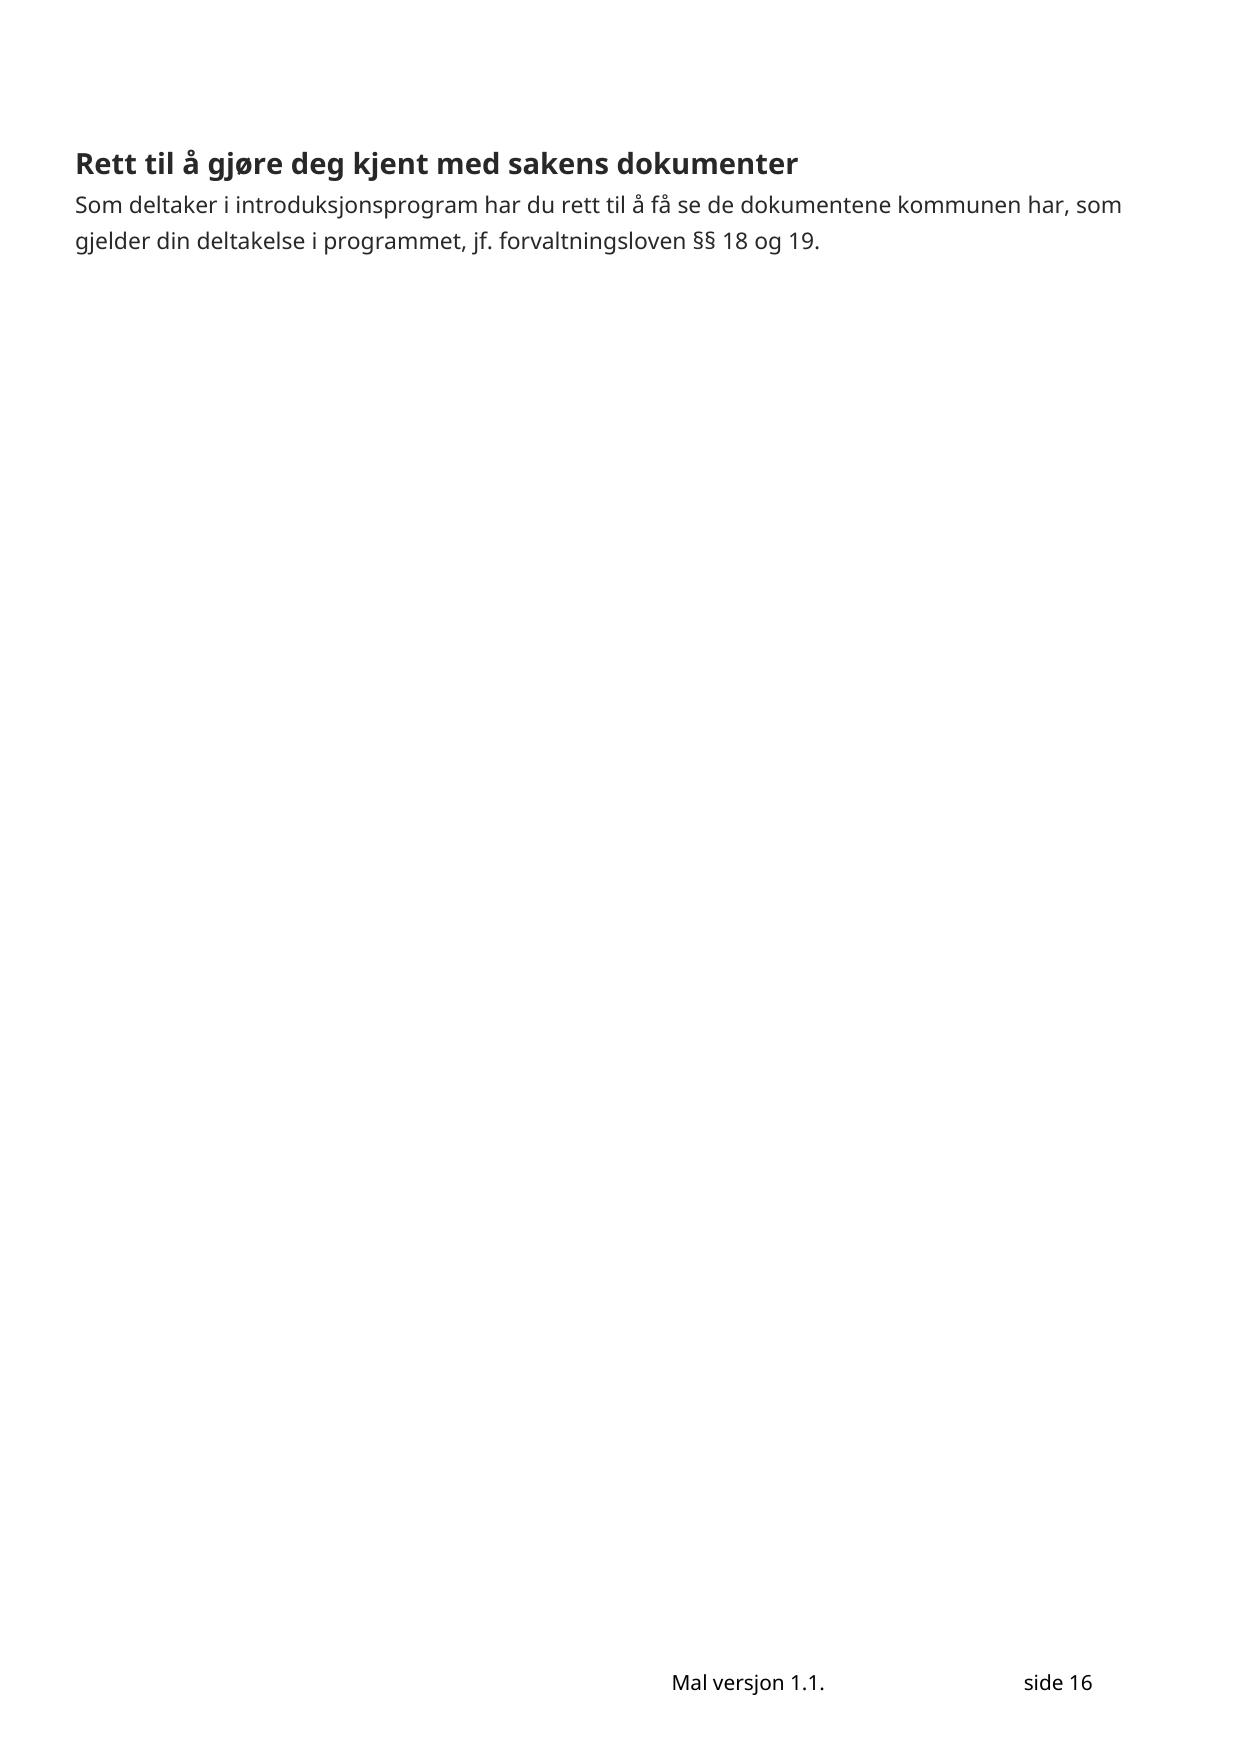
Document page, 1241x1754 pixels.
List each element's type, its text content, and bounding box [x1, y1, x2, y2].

text Som deltaker i introduksjonsprogram har du rett til å få se de dokumentene kommunen har, som gjelder din deltakelse i programmet, jf. forvaltningsloven §§ 18 og 19. [75, 189, 1165, 256]
text Rett til å gjøre deg kjent med sakens dokumenter [75, 143, 1165, 183]
